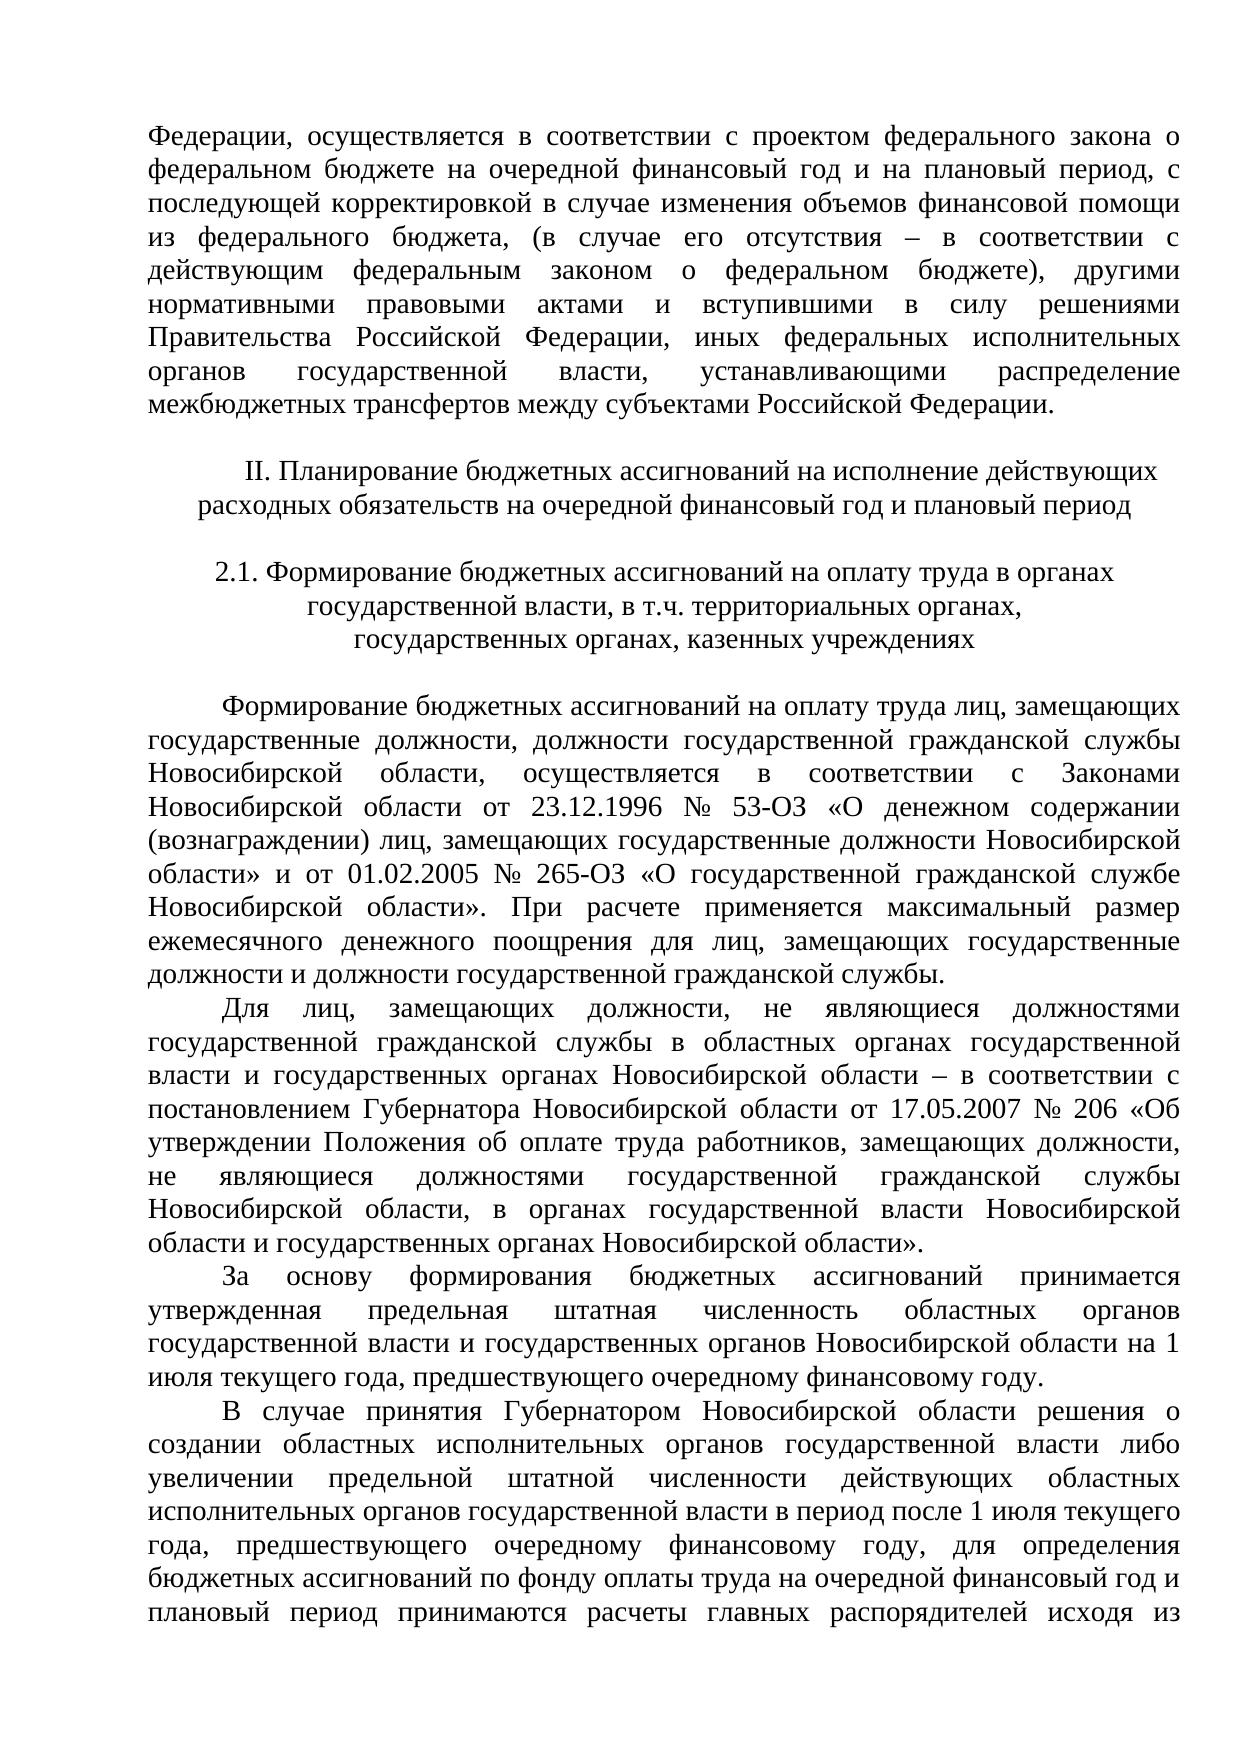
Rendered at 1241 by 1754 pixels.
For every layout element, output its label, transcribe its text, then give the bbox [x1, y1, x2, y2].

text За основу формирования бюджетных ассигнований принимается утвержденная предельная штатная численность областных органов государственной власти и государственных органов Новосибирской области на 1 июля текущего года, предшествующего очередному финансовому году. [148, 1258, 1181, 1393]
text государственных органах, казенных учреждениях [148, 621, 1181, 655]
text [148, 118, 1181, 420]
text II. Планирование бюджетных ассигнований на исполнение действующих расходных обязательств на очередной финансовый год и плановый период [148, 453, 1181, 521]
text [148, 1393, 1181, 1627]
text 2.1. Формирование бюджетных ассигнований на оплату труда в органах государственной власти, в т.ч. территориальных органах, [148, 554, 1181, 621]
text Для лиц, замещающих должности, не являющиеся должностями государственной гражданской службы в областных органах государственной власти и государственных органах Новосибирской области – в соответствии с постановлением Губернатора Новосибирской области от 17.05.2007 № 206 «Об утверждении Положения об оплате труда работников, замещающих должности, не являющиеся должностями государственной гражданской службы Новосибирской области, в органах государственной власти Новосибирской области и государственных органах Новосибирской области». [148, 990, 1181, 1258]
text Формирование бюджетных ассигнований на оплату труда лиц, замещающих государственные должности, должности государственной гражданской службы Новосибирской области, осуществляется в соответствии с Законами Новосибирской области от 23.12.1996 № 53-ОЗ «О денежном содержании (вознаграждении) лиц, замещающих государственные должности Новосибирской области» и от 01.02.2005 № 265-ОЗ «О государственной гражданской службе Новосибирской области». При расчете применяется максимальный размер ежемесячного денежного поощрения для лиц, замещающих государственные должности и должности государственной гражданской службы. [148, 688, 1181, 990]
